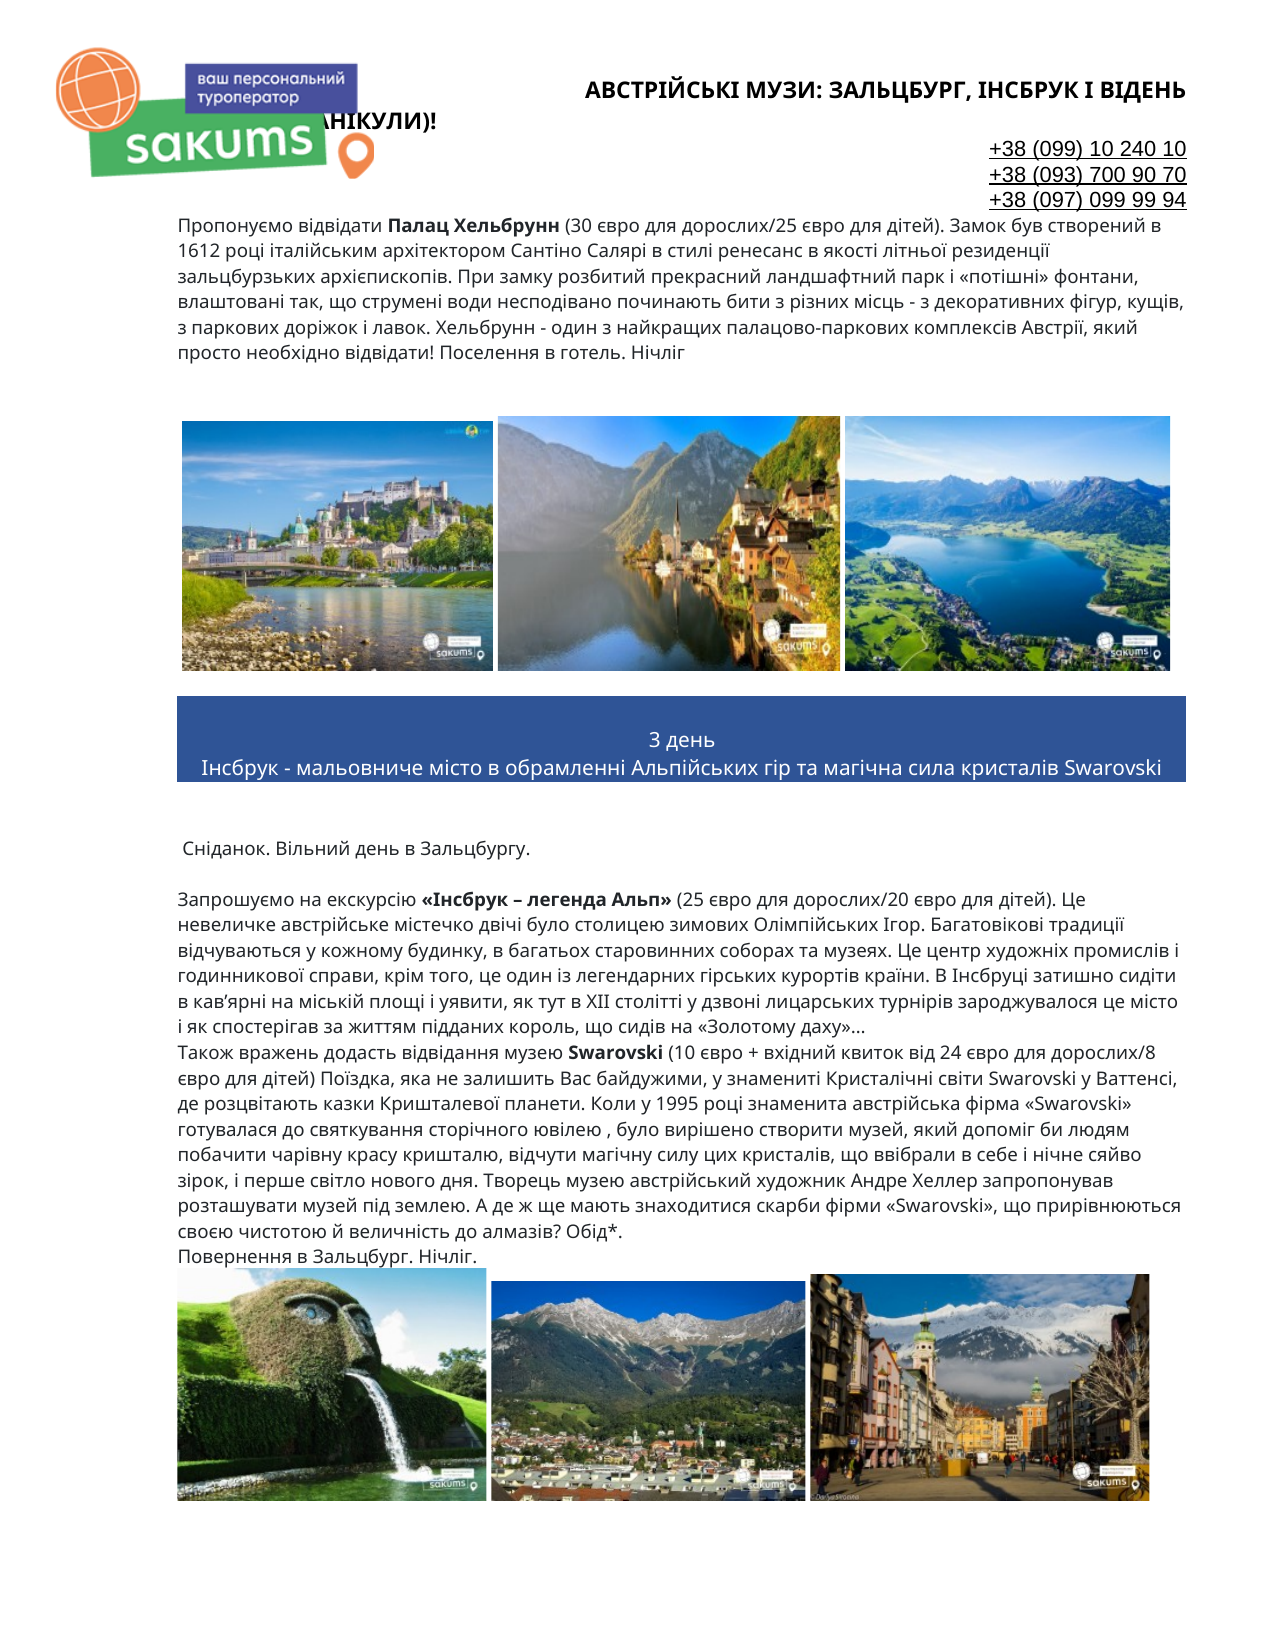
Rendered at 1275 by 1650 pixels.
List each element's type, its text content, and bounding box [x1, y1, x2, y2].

text Запрошуємо на екскурсію «Інсбрук – легенда Альп» (25 євро для дорослих/20 євро для дітей). Це невеличке австрійське містечко двічі було столицею зимових Олімпійських Ігор. Багатовікові традиції відчуваються у кожному будинку, в багатьох старовинних соборах та музеях. Це центр художніх промислів і годинникової справи, крім того, це один із легендарних гірських курортів країни. В Інсбруці затишно сидіти в кав’ярні на міській площі і уявити, як тут в XII столітті у дзвоні лицарських турнірів зароджувалося це місто і як спостерігав за життям підданих король, що сидів на «Золотому даху»… [177, 886, 1186, 1039]
picture [810, 1274, 1150, 1501]
picture [845, 416, 1171, 671]
subtitle 3 день [177, 725, 1186, 753]
text Також вражень додасть відвідання музею Swarovski (10 євро + вхідний квиток від 24 євро для дорослих/8 євро для дітей) Поїздка, яка не залишить Вас байдужими, у знамениті Кристалічні світи Swarovski у Ваттенсі, де розцвітають казки Кришталевої планети. Коли у 1995 році знаменита австрійська фірма «Swarovski» готувалася до святкування сторічного ювілею , було вирішено створити музей, який допоміг би людям побачити чарівну красу кришталю, відчути магічну силу цих кристалів, що ввібрали в себе і нічне сяйво зірок, і перше світло нового дня. Творець музею австрійський художник Андре Хеллер запропонував розташувати музей під землею. А де ж ще мають знаходитися скарби фірми «Swarovski», що прирівнюються своєю чистотою й величність до алмазів? Обід*. [177, 1039, 1186, 1243]
picture [182, 421, 493, 671]
subtitle Інсбрук - мальовниче місто в обрамленні Альпійських гір та магічна сила кристалів Swarovski [177, 753, 1186, 782]
text Пропонуємо відвідати Палац Хельбрунн (30 євро для дорослих/25 євро для дітей). Замок був створений в 1612 році італійським архітектором Сантіно Салярі в стилі ренесанс в якості літньої резиденції зальцбурзьких архієпископів. При замку розбитий прекрасний ландшафтний парк і «потішні» фонтани, влаштовані так, що струмені води несподівано починають бити з різних місць - з декоративних фігур, кущів, з паркових доріжок і лавок. Хельбрунн - один з найкращих палацово-паркових комплексів Австрії, який просто необхідно відвідати! Поселення в готель. Нічліг [177, 212, 1186, 365]
picture [177, 1268, 487, 1501]
picture [54, 47, 374, 178]
picture [491, 1281, 806, 1501]
picture [497, 416, 840, 671]
text Повернення в Зальцбург. Нічліг. [177, 1243, 1186, 1269]
text Сніданок. Вільний день в Зальцбургу. [177, 835, 1186, 861]
